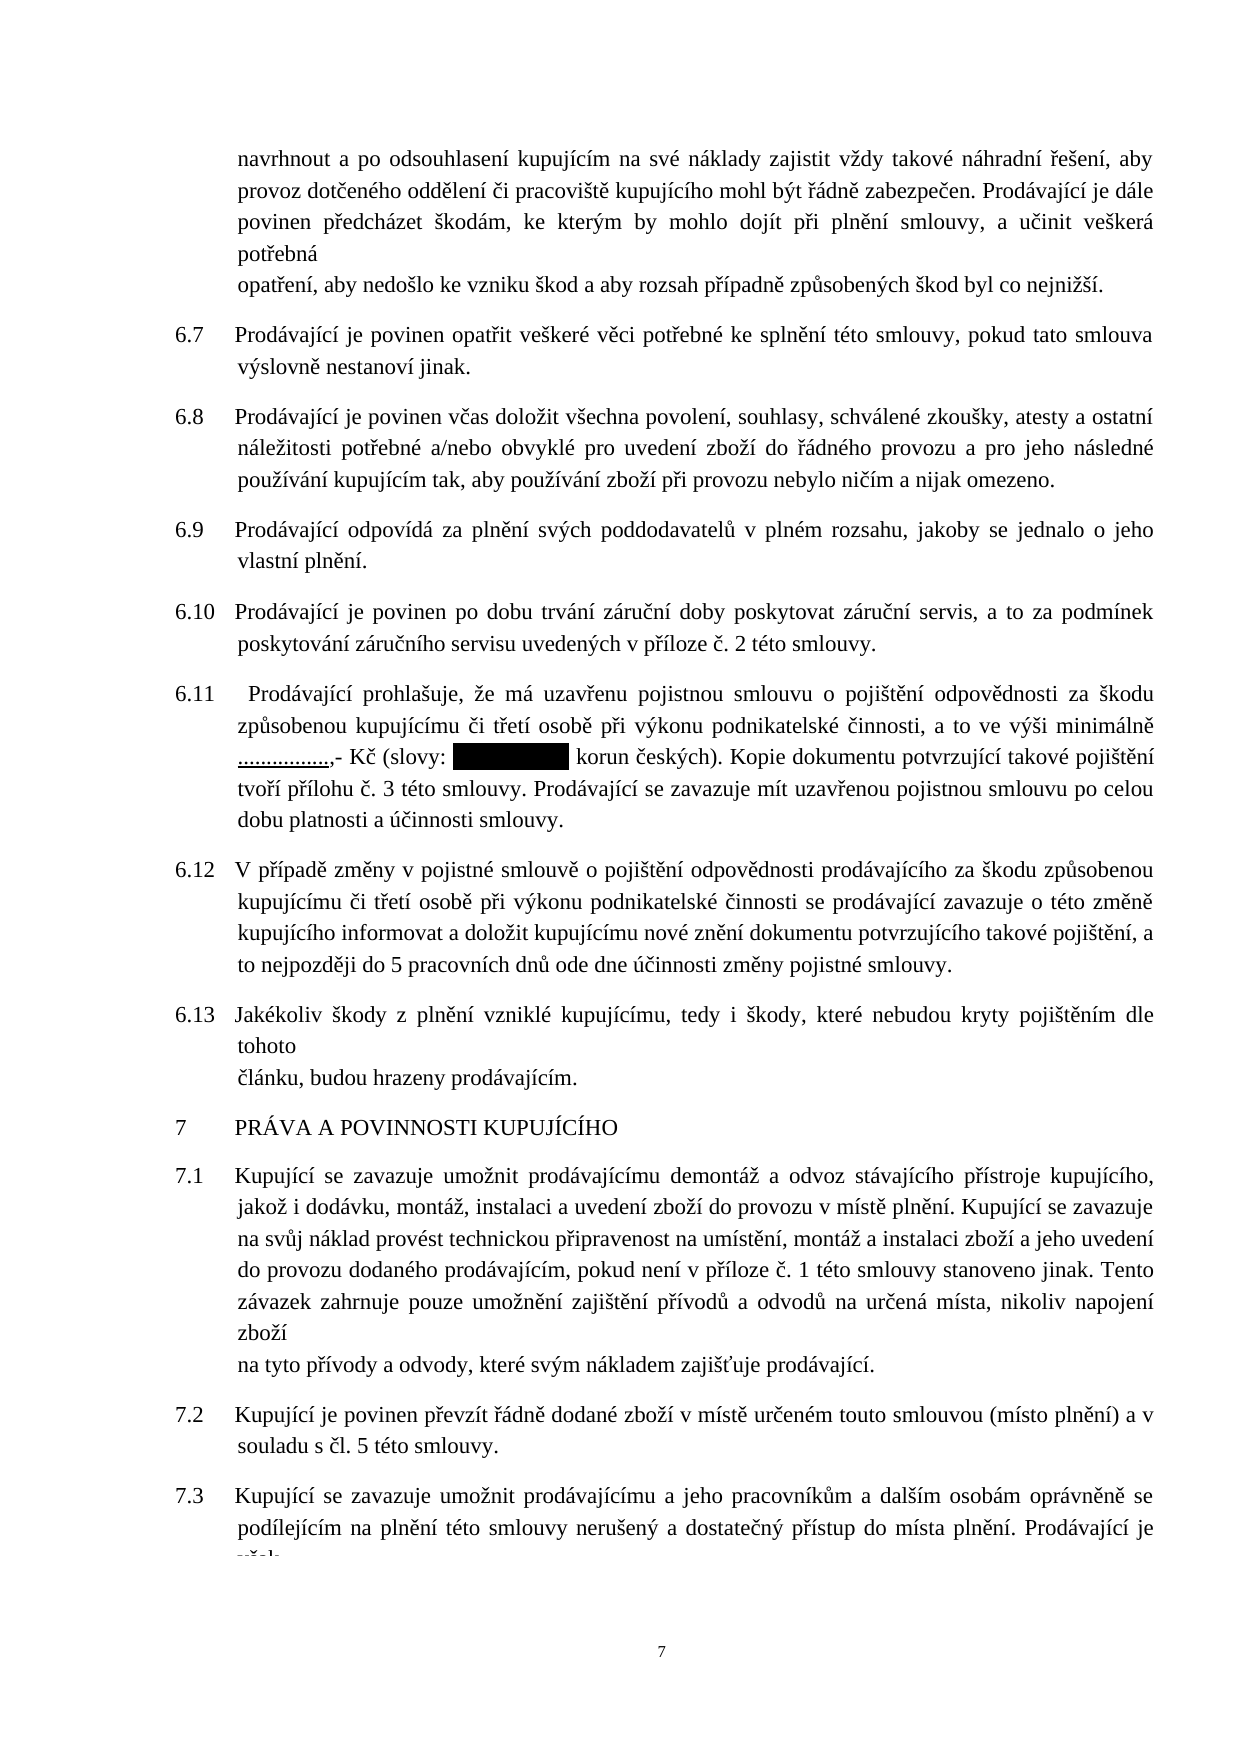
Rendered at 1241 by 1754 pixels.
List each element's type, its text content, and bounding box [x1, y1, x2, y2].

list Kupující je povinen převzít řádně dodané zboží v místě určeném touto smlouvou (místo plnění) a v souladu s čl. 5 této smlouvy. [175, 1397, 1155, 1460]
list Jakékoliv škody z plnění vzniklé kupujícímu, tedy i škody, které nebudou kryty pojištěním dle tohoto článku, budou hrazeny prodávajícím. [175, 997, 1155, 1092]
list Kupující se zavazuje umožnit prodávajícímu demontáž a odvoz stávajícího přístroje kupujícího, jakož i dodávku, montáž, instalaci a uvedení zboží do provozu v místě plnění. Kupující se zavazuje na svůj náklad provést technickou připravenost na umístění, montáž a instalaci zboží a jeho uvedení do provozu dodaného prodávajícím, pokud není v příloze č. 1 této smlouvy stanoveno jinak. Tento závazek zahrnuje pouze umožnění zajištění přívodů a odvodů na určená místa, nikoliv napojení zboží na tyto přívody a odvody, které svým nákladem zajišťuje prodávající. [175, 1158, 1155, 1378]
list V případě změny v pojistné smlouvě o pojištění odpovědnosti prodávajícího za škodu způsobenou kupujícímu či třetí osobě při výkonu podnikatelské činnosti se prodávající zavazuje o této změně kupujícího informovat a doložit kupujícímu nové znění dokumentu potvrzujícího takové pojištění, a to nejpozději do 5 pracovních dnů ode dne účinnosti změny pojistné smlouvy. [175, 853, 1155, 978]
list Prodávající je povinen po dobu trvání záruční doby poskytovat záruční servis, a to za podmínek poskytování záručního servisu uvedených v příloze č. 2 této smlouvy. [175, 593, 1155, 657]
list Kupující se zavazuje umožnit prodávajícímu a jeho pracovníkům a dalším osobám oprávněně se podílejícím na plnění této smlouvy nerušený a dostatečný přístup do místa plnění. Prodávající je však při tom povinen respektovat podmínky provozu a zajištění bezpečnosti v místě plnění. [175, 1479, 1155, 1556]
list Prodávající odpovídá za plnění svých poddodavatelů v plném rozsahu, jakoby se jednalo o jeho vlastní plnění. [175, 512, 1155, 575]
list Prodávající je povinen včas doložit všechna povolení, souhlasy, schválené zkoušky, atesty a ostatní náležitosti potřebné a/nebo obvyklé pro uvedení zboží do řádného provozu a pro jeho následné používání kupujícím tak, aby používání zboží při provozu nebylo ničím a nijak omezeno. [175, 399, 1155, 493]
list Prodávající prohlašuje, že má uzavřenu pojistnou smlouvu o pojištění odpovědnosti za škodu způsobenou kupujícímu či třetí osobě při výkonu podnikatelské činnosti, a to ve výši minimálně ​................,- Kč (slovy: ......​............ korun českých). Kopie dokumentu potvrzující takové pojištění tvoří přílohu č. 3 této smlouvy. Prodávající se zavazuje mít uzavřenou pojistnou smlouvu po celou dobu platnosti a účinnosti smlouvy. [175, 677, 1155, 834]
text navrhnout a po odsouhlasení kupujícím na své náklady zajistit vždy takové náhradní řešení, aby provoz dotčeného oddělení či pracoviště kupujícího mohl být řádně zabezpečen. Prodávající je dále povinen předcházet škodám, ke kterým by mohlo dojít při plnění smlouvy, a učinit veškerá potřebná opatření, aby nedošlo ke vzniku škod a aby rozsah případně způsobených škod byl co nejnižší. [237, 141, 1155, 299]
list Prodávající je povinen opatřit veškeré věci potřebné ke splnění této smlouvy, pokud tato smlouva výslovně nestanoví jinak. [175, 317, 1155, 380]
list PRÁVA A POVINNOSTI KUPUJÍCÍHO [175, 1117, 1155, 1140]
